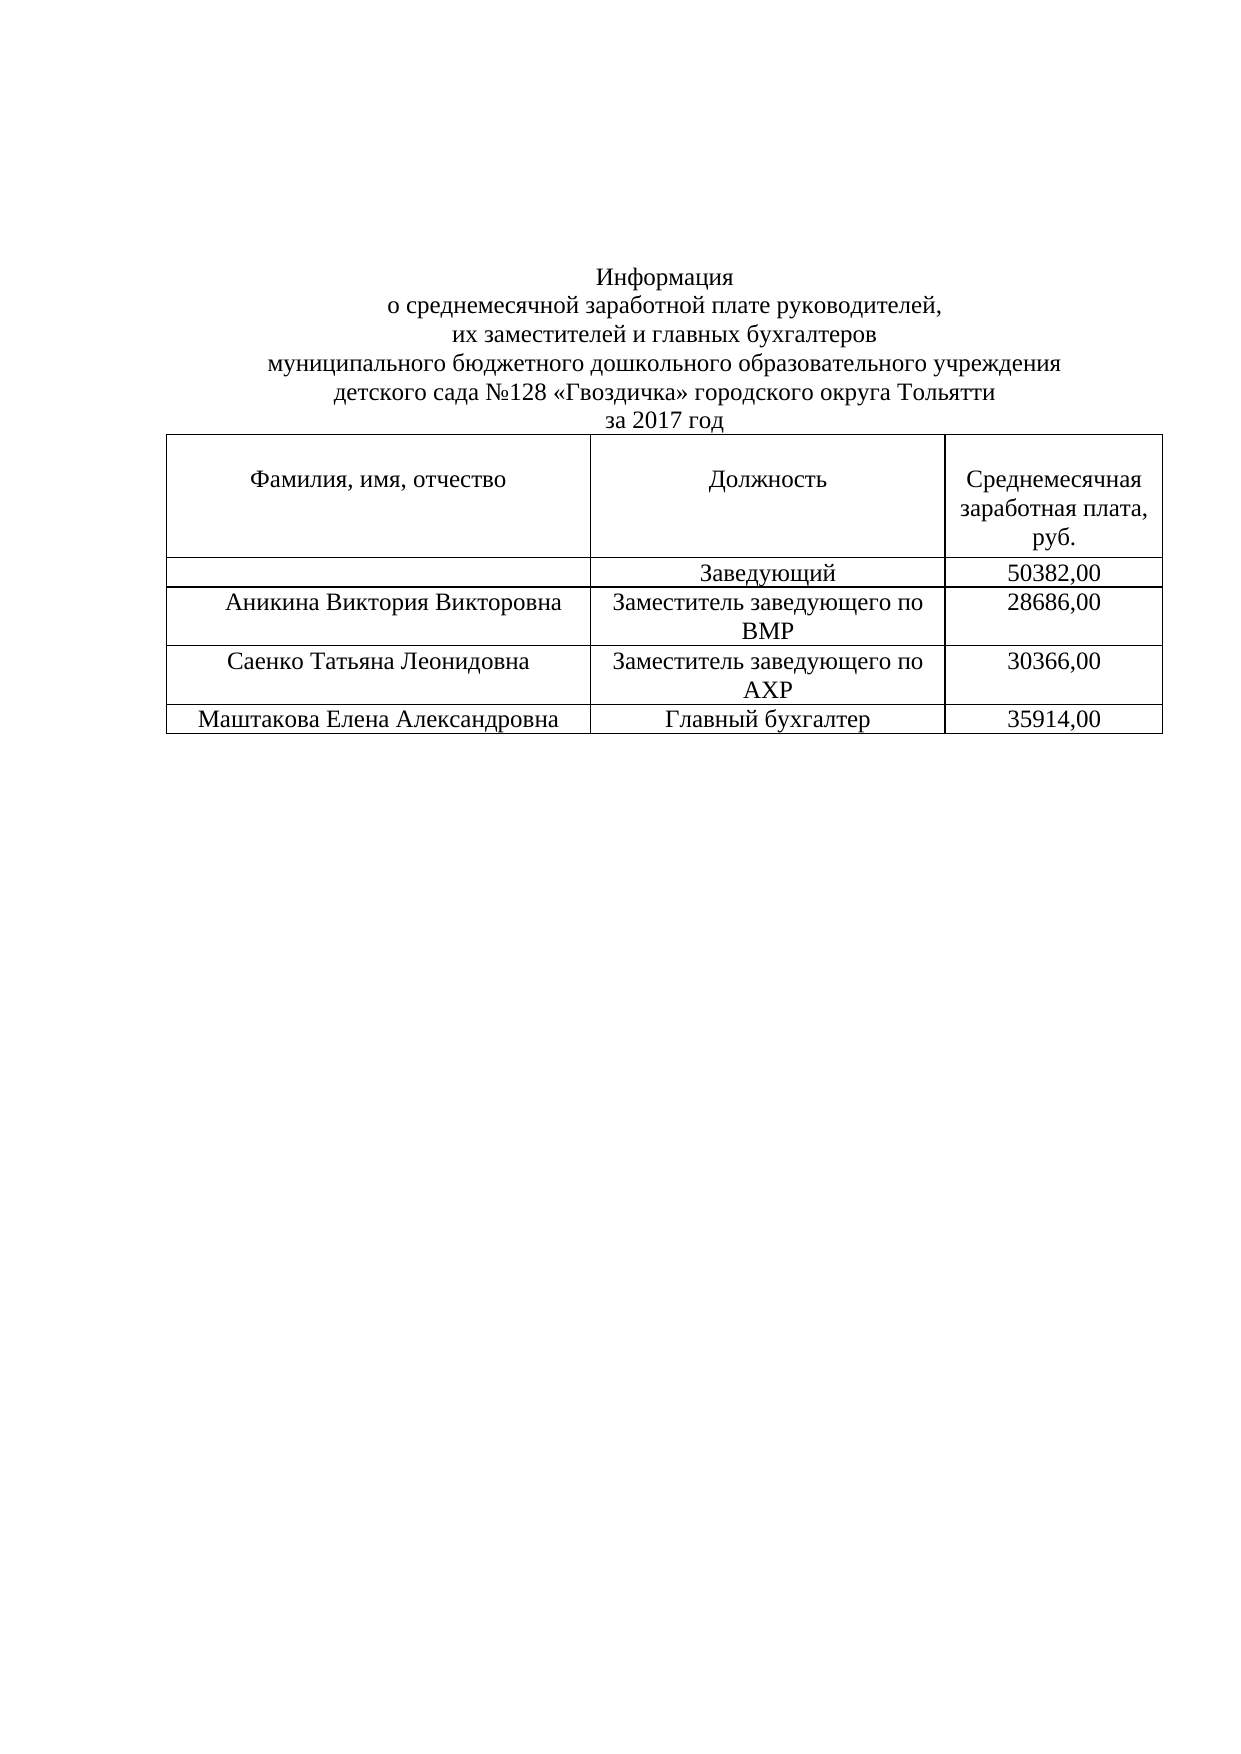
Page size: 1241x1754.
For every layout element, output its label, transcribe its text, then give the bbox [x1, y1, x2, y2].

text за 2017 год [177, 406, 1152, 434]
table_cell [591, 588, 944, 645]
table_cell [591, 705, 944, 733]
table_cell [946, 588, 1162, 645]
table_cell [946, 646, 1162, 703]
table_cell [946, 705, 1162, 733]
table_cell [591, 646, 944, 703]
text детского сада №128 «Гвоздичка» городского округа Тольятти [177, 377, 1152, 406]
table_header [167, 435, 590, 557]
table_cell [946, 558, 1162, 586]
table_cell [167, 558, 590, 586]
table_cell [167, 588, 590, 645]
text о среднемесячной заработной плате руководителей, [177, 291, 1152, 319]
text их заместителей и главных бухгалтеров [177, 319, 1152, 348]
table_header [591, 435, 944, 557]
text муниципального бюджетного дошкольного образовательного учреждения [177, 348, 1152, 377]
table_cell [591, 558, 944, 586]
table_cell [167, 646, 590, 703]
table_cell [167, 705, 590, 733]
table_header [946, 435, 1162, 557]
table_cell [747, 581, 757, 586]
text Информация [177, 262, 1152, 291]
